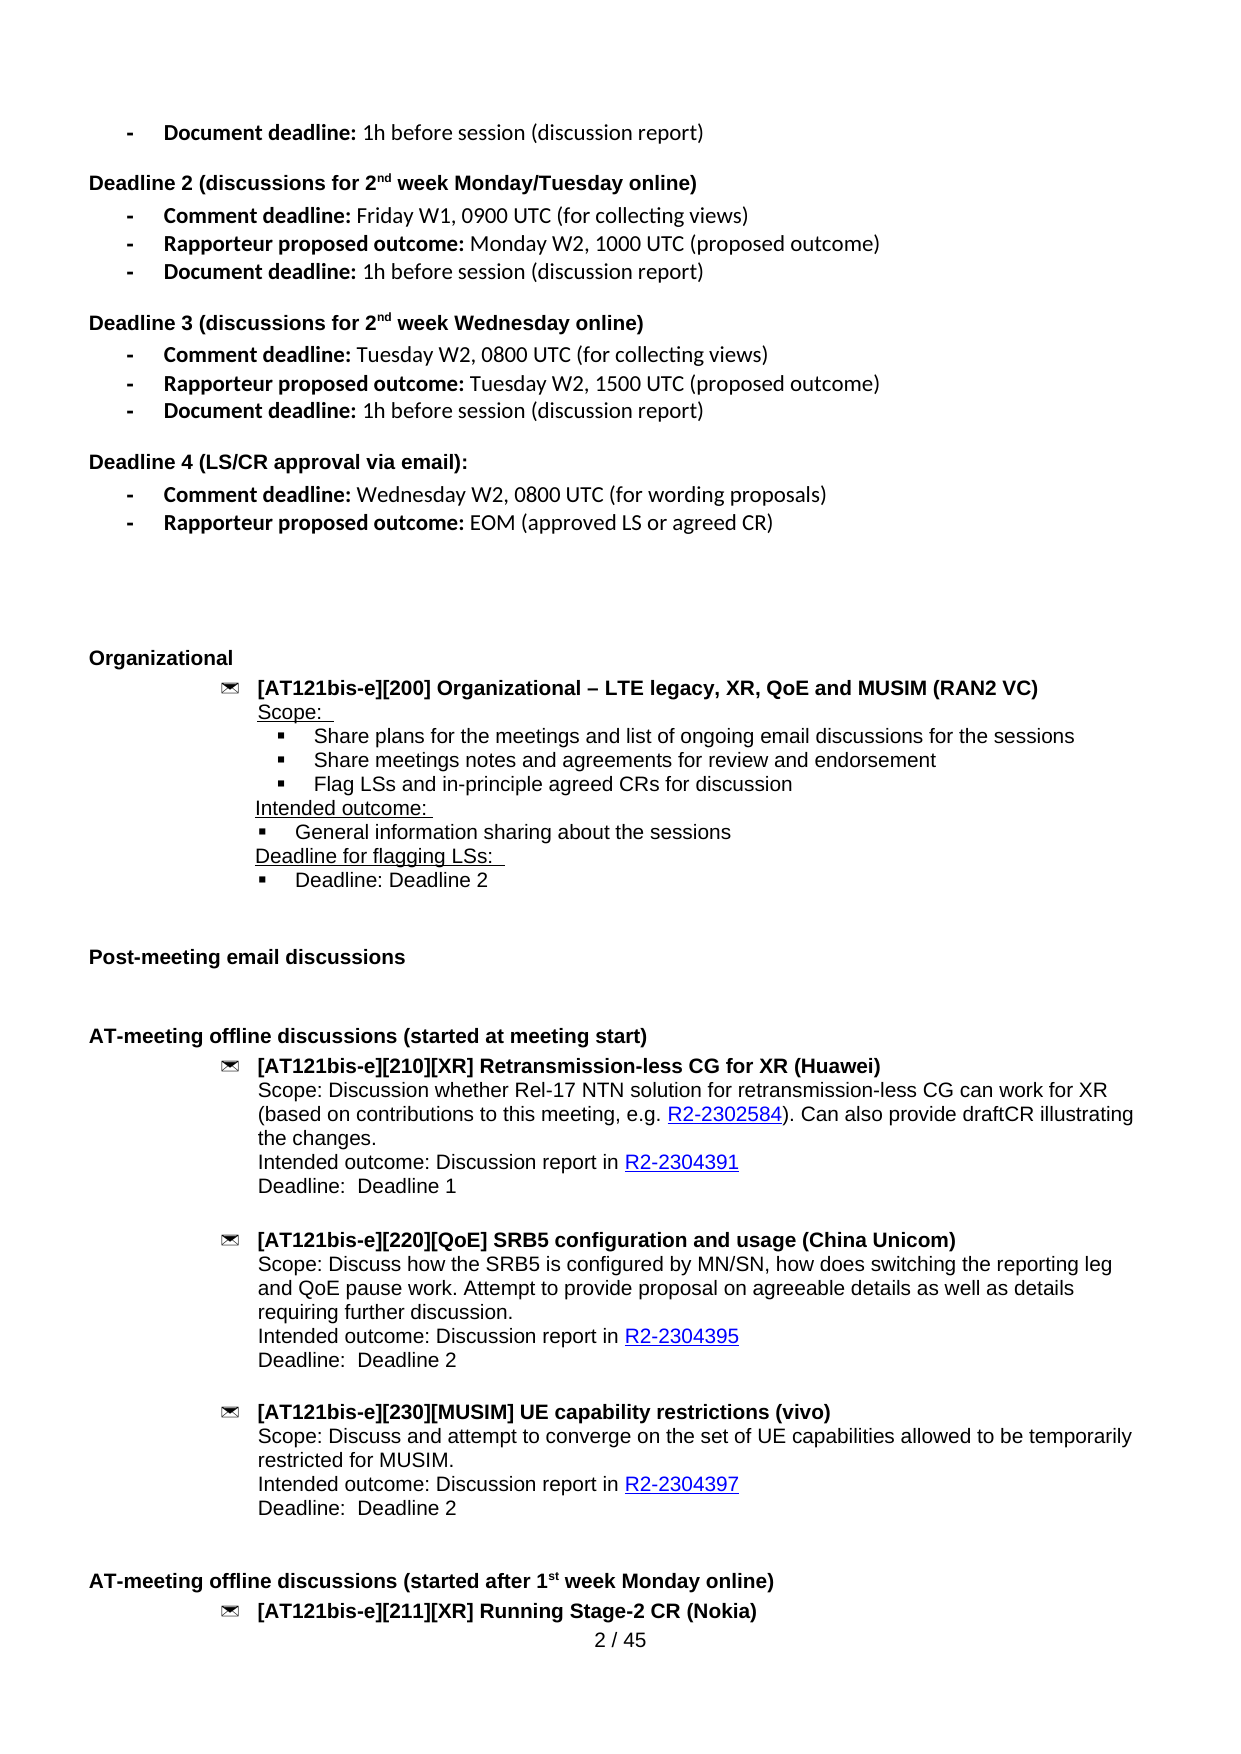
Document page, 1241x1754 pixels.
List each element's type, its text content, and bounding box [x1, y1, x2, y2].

text Post-meeting email discussions [89, 945, 1152, 969]
text Scope: Discussion whether Rel-17 NTN solution for retransmission-less CG can work for XR (based on contributions to this meeting, e.g. R2-2302584). Can also provide draftCR illustrating the changes. [220, 1078, 1152, 1150]
list General information sharing about the sessions [257, 820, 1152, 844]
text [AT121bis-e][230][MUSIM] UE capability restrictions (vivo) [220, 1400, 1152, 1424]
text Scope: Discuss and attempt to converge on the set of UE capabilities allowed to be temporarily restricted for MUSIM. [220, 1424, 1152, 1472]
text AT-meeting offline discussions (started after 1st week Monday online) [89, 1569, 1152, 1593]
list Comment deadline: Friday W1, 0900 UTC (for collecting views) [126, 201, 1152, 229]
text Organizational [89, 645, 1152, 669]
list Share meetings notes and agreements for review and endorsement [276, 748, 1152, 772]
list Document deadline: 1h before session (discussion report) [126, 257, 1152, 285]
text [AT121bis-e][220][QoE] SRB5 configuration and usage (China Unicom) [220, 1228, 1152, 1252]
list Comment deadline: Wednesday W2, 0800 UTC (for wording proposals) [126, 480, 1152, 508]
text Deadline 3 (discussions for 2nd week Wednesday online) [89, 310, 1152, 334]
text [AT121bis-e][210][XR] Retransmission-less CG for XR (Huawei) [220, 1054, 1152, 1078]
list Flag LSs and in-principle agreed CRs for discussion [276, 772, 1152, 796]
list Rapporteur proposed outcome: EOM (approved LS or agreed CR) [126, 508, 1152, 536]
list Rapporteur proposed outcome: Tuesday W2, 1500 UTC (proposed outcome) [126, 369, 1152, 397]
list Rapporteur proposed outcome: Monday W2, 1000 UTC (proposed outcome) [126, 229, 1152, 257]
list Deadline: Deadline 2 [257, 868, 1152, 892]
text [AT121bis-e][211][XR] Running Stage-2 CR (Nokia) [220, 1599, 1152, 1623]
text Deadline 4 (LS/CR approval via email): [89, 450, 1152, 474]
text Scope: [257, 699, 1152, 723]
text Intended outcome: Discussion report in R2-2304397 [220, 1472, 1152, 1496]
text Deadline for flagging LSs: [220, 844, 1152, 868]
text Intended outcome: Discussion report in R2-2304391 [220, 1150, 1152, 1174]
text [AT121bis-e][200] Organizational – LTE legacy, XR, QoE and MUSIM (RAN2 VC) [220, 676, 1152, 699]
text Scope: Discuss how the SRB5 is configured by MN/SN, how does switching the reporting leg and QoE pause work. Attempt to provide proposal on agreeable details as well as details requiring further discussion. [220, 1252, 1152, 1324]
list Document deadline: 1h before session (discussion report) [126, 118, 1152, 146]
text Deadline: Deadline 2 [220, 1496, 1152, 1520]
text Deadline: Deadline 2 [220, 1348, 1152, 1372]
text AT-meeting offline discussions (started at meeting start) [89, 1024, 1152, 1048]
list Comment deadline: Tuesday W2, 0800 UTC (for collecting views) [126, 341, 1152, 369]
text Intended outcome: Discussion report in R2-2304395 [220, 1324, 1152, 1348]
text Intended outcome: [220, 796, 1152, 820]
text Deadline: Deadline 1 [220, 1174, 1152, 1198]
text Deadline 2 (discussions for 2nd week Monday/Tuesday online) [89, 171, 1152, 195]
list Share plans for the meetings and list of ongoing email discussions for the sessions [276, 723, 1152, 748]
list Document deadline: 1h before session (discussion report) [126, 397, 1152, 425]
